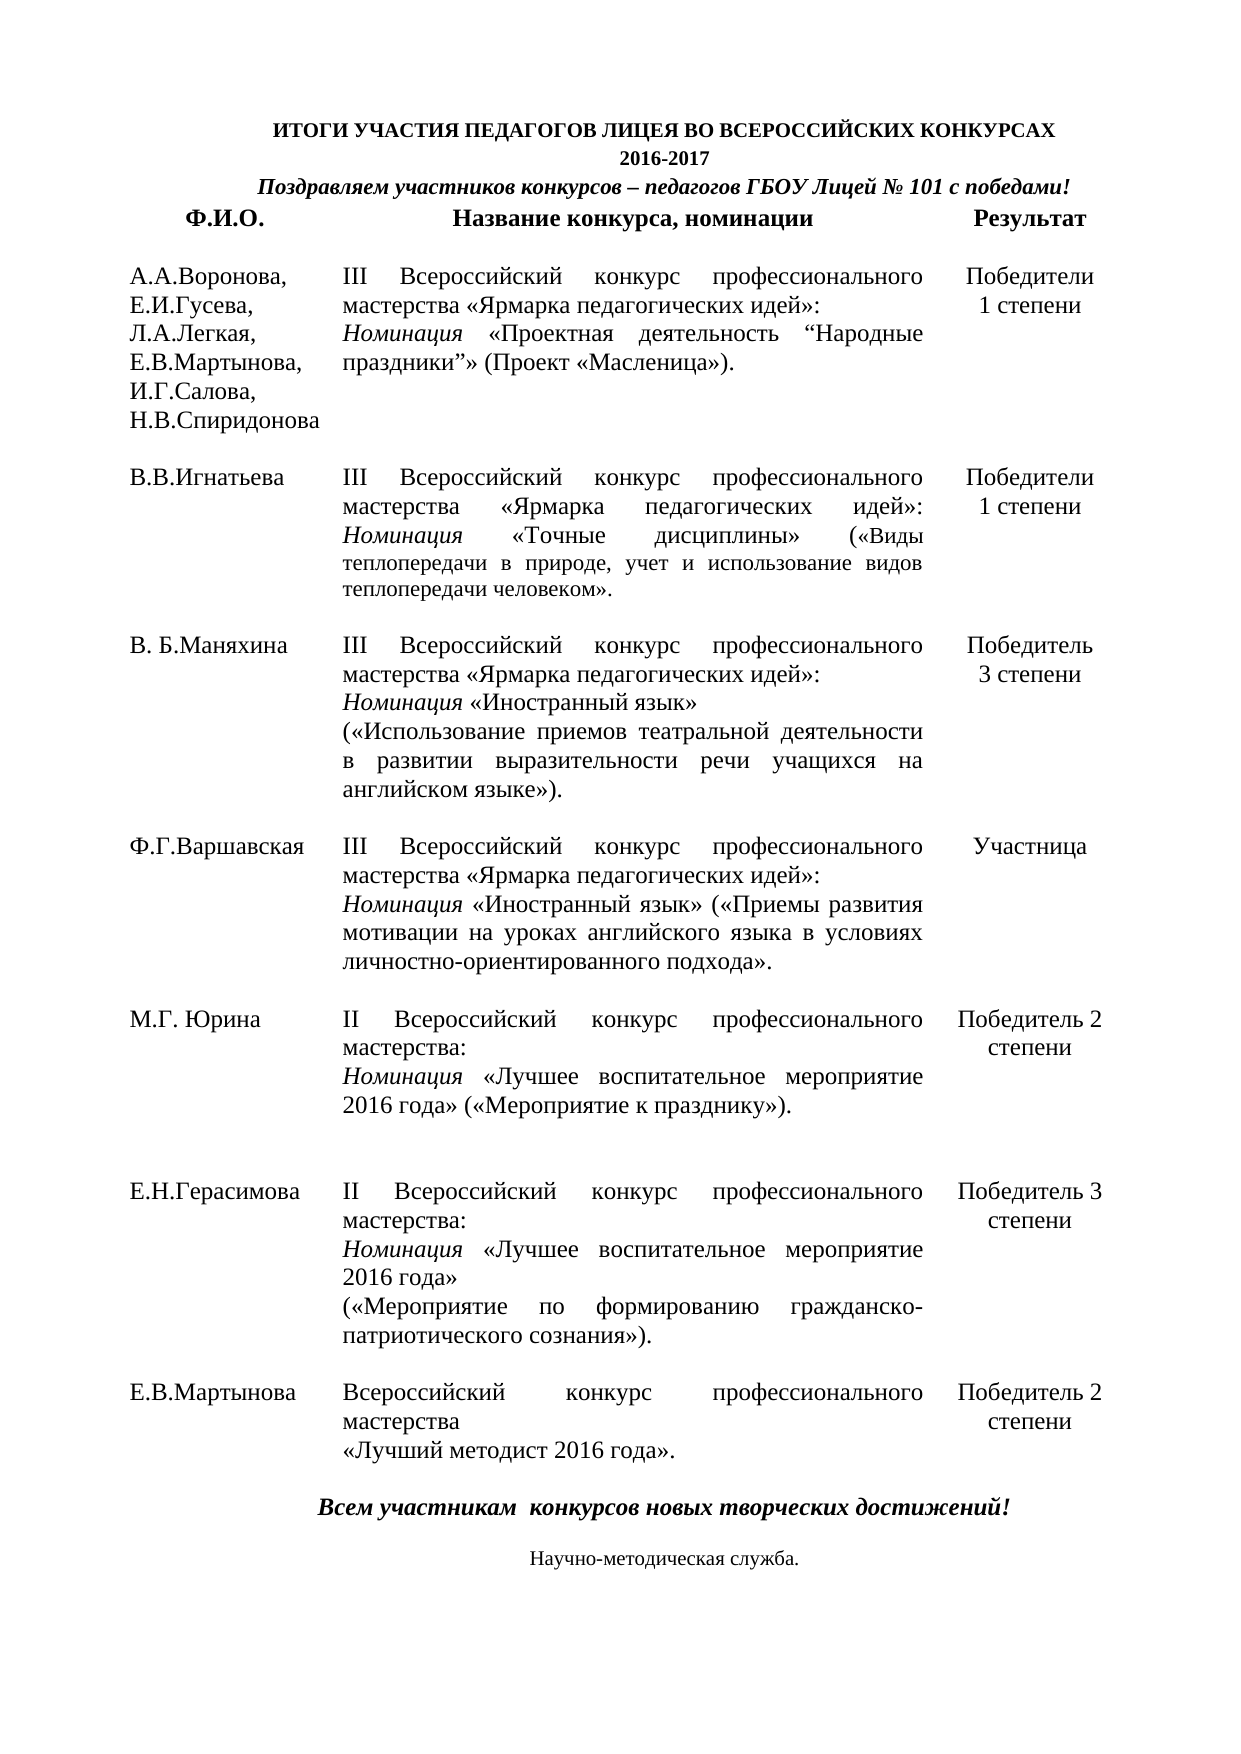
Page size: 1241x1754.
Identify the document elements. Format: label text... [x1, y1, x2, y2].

table_cell Е.Н.Герасимова [118, 1176, 331, 1349]
text 2016-2017 [177, 146, 1152, 170]
table_cell Ф.Г.Варшавская [118, 831, 331, 975]
table_header Ф.И.О. [118, 204, 331, 232]
table_cell Победители 1 степени [935, 434, 1125, 601]
text Научно-методическая служба. [177, 1546, 1152, 1570]
text Всем участникам конкурсов новых творческих достижений! [177, 1492, 1152, 1521]
table_cell II Всероссийский конкурс профессионального мастерства: Номинация «Лучшее воспитательное мероприятие 2016 года» («Мероприятие по формированию гражданско-патриотического сознания»). [331, 1176, 935, 1349]
table_cell Победители 1 степени [935, 232, 1125, 433]
table_cell Победитель 2 степени [935, 1349, 1125, 1492]
table_cell Победитель 3 степени [935, 1176, 1125, 1349]
table_cell III Всероссийский конкурс профессионального мастерства «Ярмарка педагогических идей»: Номинация «Проектная деятельность “Народные праздники”» (Проект «Масленица»). [331, 232, 935, 433]
table_cell III Всероссийский конкурс профессионального мастерства «Ярмарка педагогических идей»: Номинация «Точные дисциплины» («Виды теплопередачи в природе, учет и использование видов теплопередачи человеком». [331, 434, 935, 601]
table_cell Участница [935, 831, 1125, 975]
table_cell Всероссийский конкурс профессионального мастерства «Лучший методист 2016 года». [331, 1349, 935, 1492]
table_cell А.А.Воронова, Е.И.Гусева, Л.А.Легкая, Е.В.Мартынова, И.Г.Салова, Н.В.Спиридонова [118, 232, 331, 433]
table_cell Победитель 3 степени [935, 601, 1125, 831]
table_header Название конкурса, номинации [331, 204, 935, 232]
table_header Результат [935, 204, 1125, 232]
table_cell II Всероссийский конкурс профессионального мастерства: Номинация «Лучшее воспитательное мероприятие 2016 года» («Мероприятие к празднику»). [331, 975, 935, 1176]
table_cell В. Б.Маняхина [118, 601, 331, 831]
text ИТОГИ УЧАСТИЯ ПЕДАГОГОВ ЛИЦЕЯ ВО ВСЕРОССИЙСКИХ КОНКУРСАХ [177, 118, 1152, 142]
table_cell III Всероссийский конкурс профессионального мастерства «Ярмарка педагогических идей»: Номинация «Иностранный язык» («Приемы развития мотивации на уроках английского языка в условиях личностно-ориентированного подхода». [331, 831, 935, 975]
table_cell III Всероссийский конкурс профессионального мастерства «Ярмарка педагогических идей»: Номинация «Иностранный язык» («Использование приемов театральной деятельности в развитии выразительности речи учащихся на английском языке»). [331, 601, 935, 831]
table_cell М.Г. Юрина [118, 975, 331, 1176]
text Поздравляем участников конкурсов – педагогов ГБОУ Лицей № 101 с победами! [177, 173, 1152, 200]
table_cell Победитель 2 степени [935, 975, 1125, 1176]
table_cell В.В.Игнатьева [118, 434, 331, 601]
table_cell Е.В.Мартынова [118, 1349, 331, 1492]
